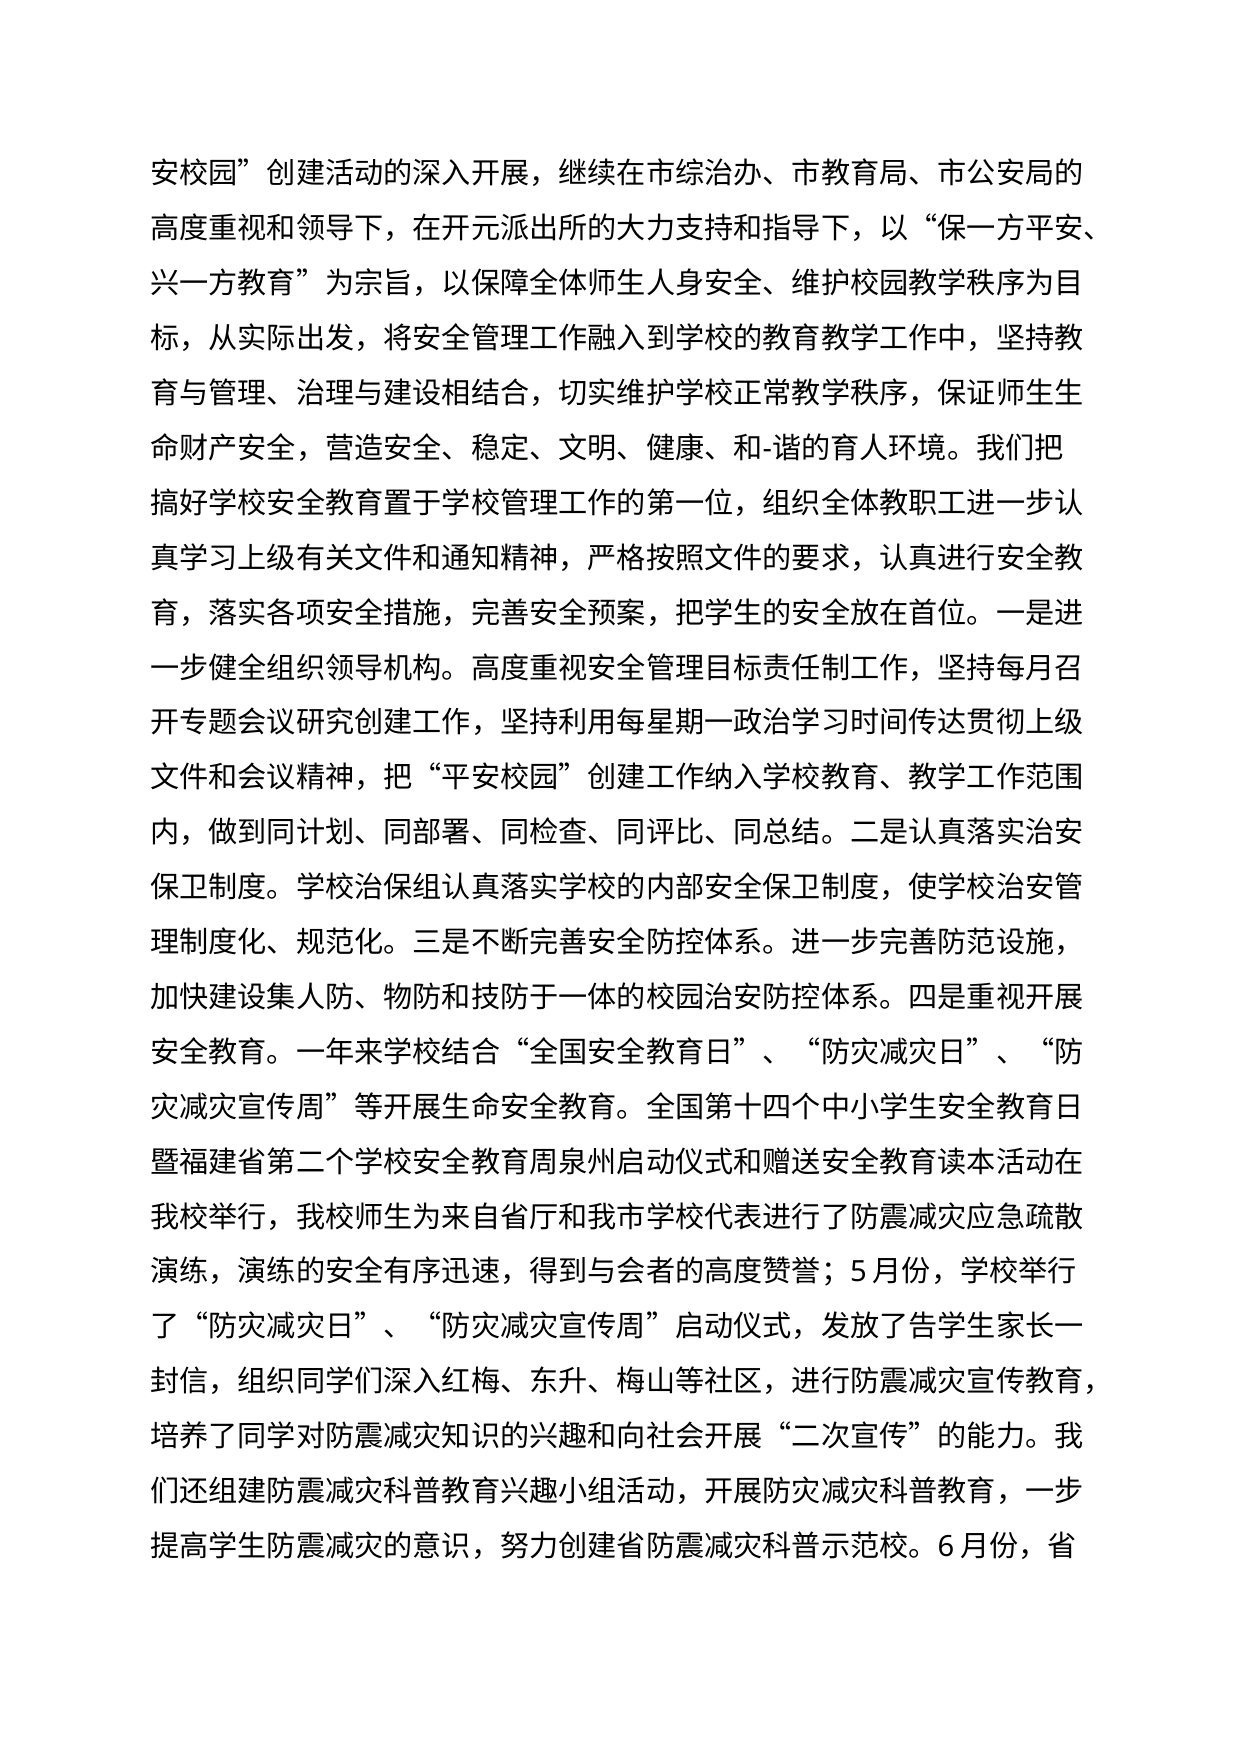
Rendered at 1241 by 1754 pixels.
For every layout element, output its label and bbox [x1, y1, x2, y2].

text [150, 150, 1090, 1565]
